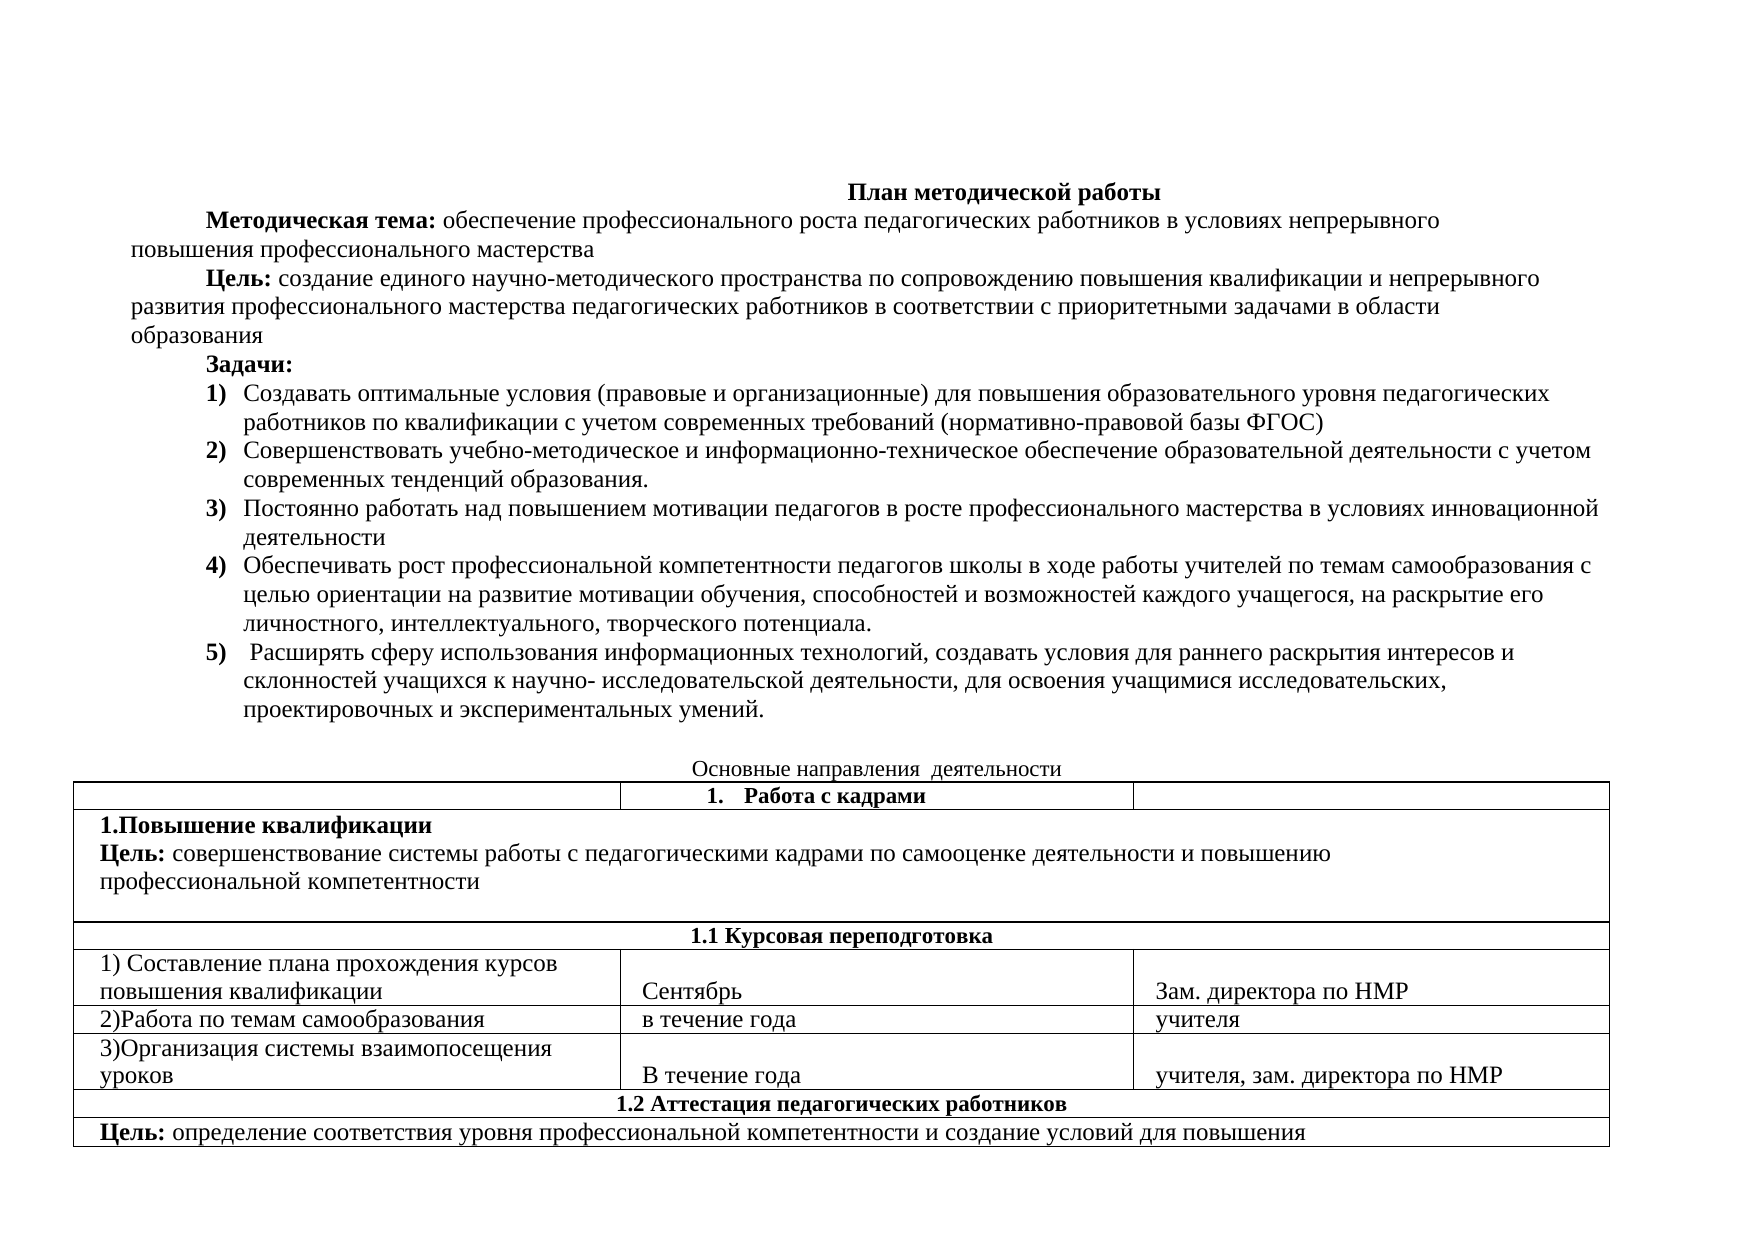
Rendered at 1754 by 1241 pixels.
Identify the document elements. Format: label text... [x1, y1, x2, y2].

table_header [74, 783, 620, 809]
list Обеспечивать рост профессиональной компетентности педагогов школы в ходе работы учителей по темам самообразования с целью ориентации на развитие мотивации обучения, способностей и возможностей каждого учащегося, на раскрытие его личностного, интеллектуального, творческого потенциала. [206, 550, 1636, 637]
table_header Работа с кадрами [621, 783, 1133, 809]
table_cell 1.1 Курсовая переподготовка [74, 923, 1609, 949]
table_cell В течение года [621, 1034, 1133, 1089]
text Основные направления деятельности [118, 755, 1636, 781]
table_cell Зам. директора по НМР [1134, 950, 1609, 1005]
text Цель: создание единого научно-методического пространства по сопровождению повышения квалификации и непрерывного развития профессионального мастерства педагогических работников в соответствии с приоритетными задачами в области образования [131, 264, 1567, 348]
table_header [1134, 783, 1609, 809]
list Создавать оптимальные условия (правовые и организационные) для повышения образовательного уровня педагогических работников по квалификации с учетом современных требований (нормативно-правовой базы ФГОС) [206, 378, 1636, 435]
table_cell учителя [1134, 1006, 1609, 1033]
table_cell 1.2 Аттестация педагогических работников [74, 1090, 1609, 1117]
table_cell Сентябрь [621, 950, 1133, 1005]
table_cell 3)Организация системы взаимопосещения уроков [74, 1034, 620, 1089]
table_cell 1.Повышение квалификации Цель: совершенствование системы работы с педагогическими кадрами по самооценке деятельности и повышению профессиональной компетентности [74, 810, 1609, 921]
list План методической работы [847, 177, 1636, 206]
table_cell 1) Составление плана прохождения курсов повышения квалификации [74, 950, 620, 1005]
list Постоянно работать над повышением мотивации педагогов в росте профессионального мастерства в условиях инновационной деятельности [206, 493, 1636, 550]
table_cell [74, 1118, 1609, 1146]
list Совершенствовать учебно-методическое и информационно-техническое обеспечение образовательной деятельности с учетом современных тенденций образования. [206, 435, 1636, 493]
table_cell в течение года [621, 1006, 1133, 1033]
table_cell 2)Работа по темам самообразования [74, 1006, 620, 1033]
list Расширять сферу использования информационных технологий, создавать условия для раннего раскрытия интересов и склонностей учащихся к научно- исследовательской деятельности, для освоения учащимися исследовательских, проектировочных и экспериментальных умений. [206, 637, 1636, 723]
table_cell учителя, зам. директора по НМР [1134, 1034, 1609, 1089]
text Задачи: [206, 349, 1636, 378]
text Методическая тема: обеспечение профессионального роста педагогических работников в условиях непрерывного повышения профессионального мастерства [131, 207, 1554, 262]
